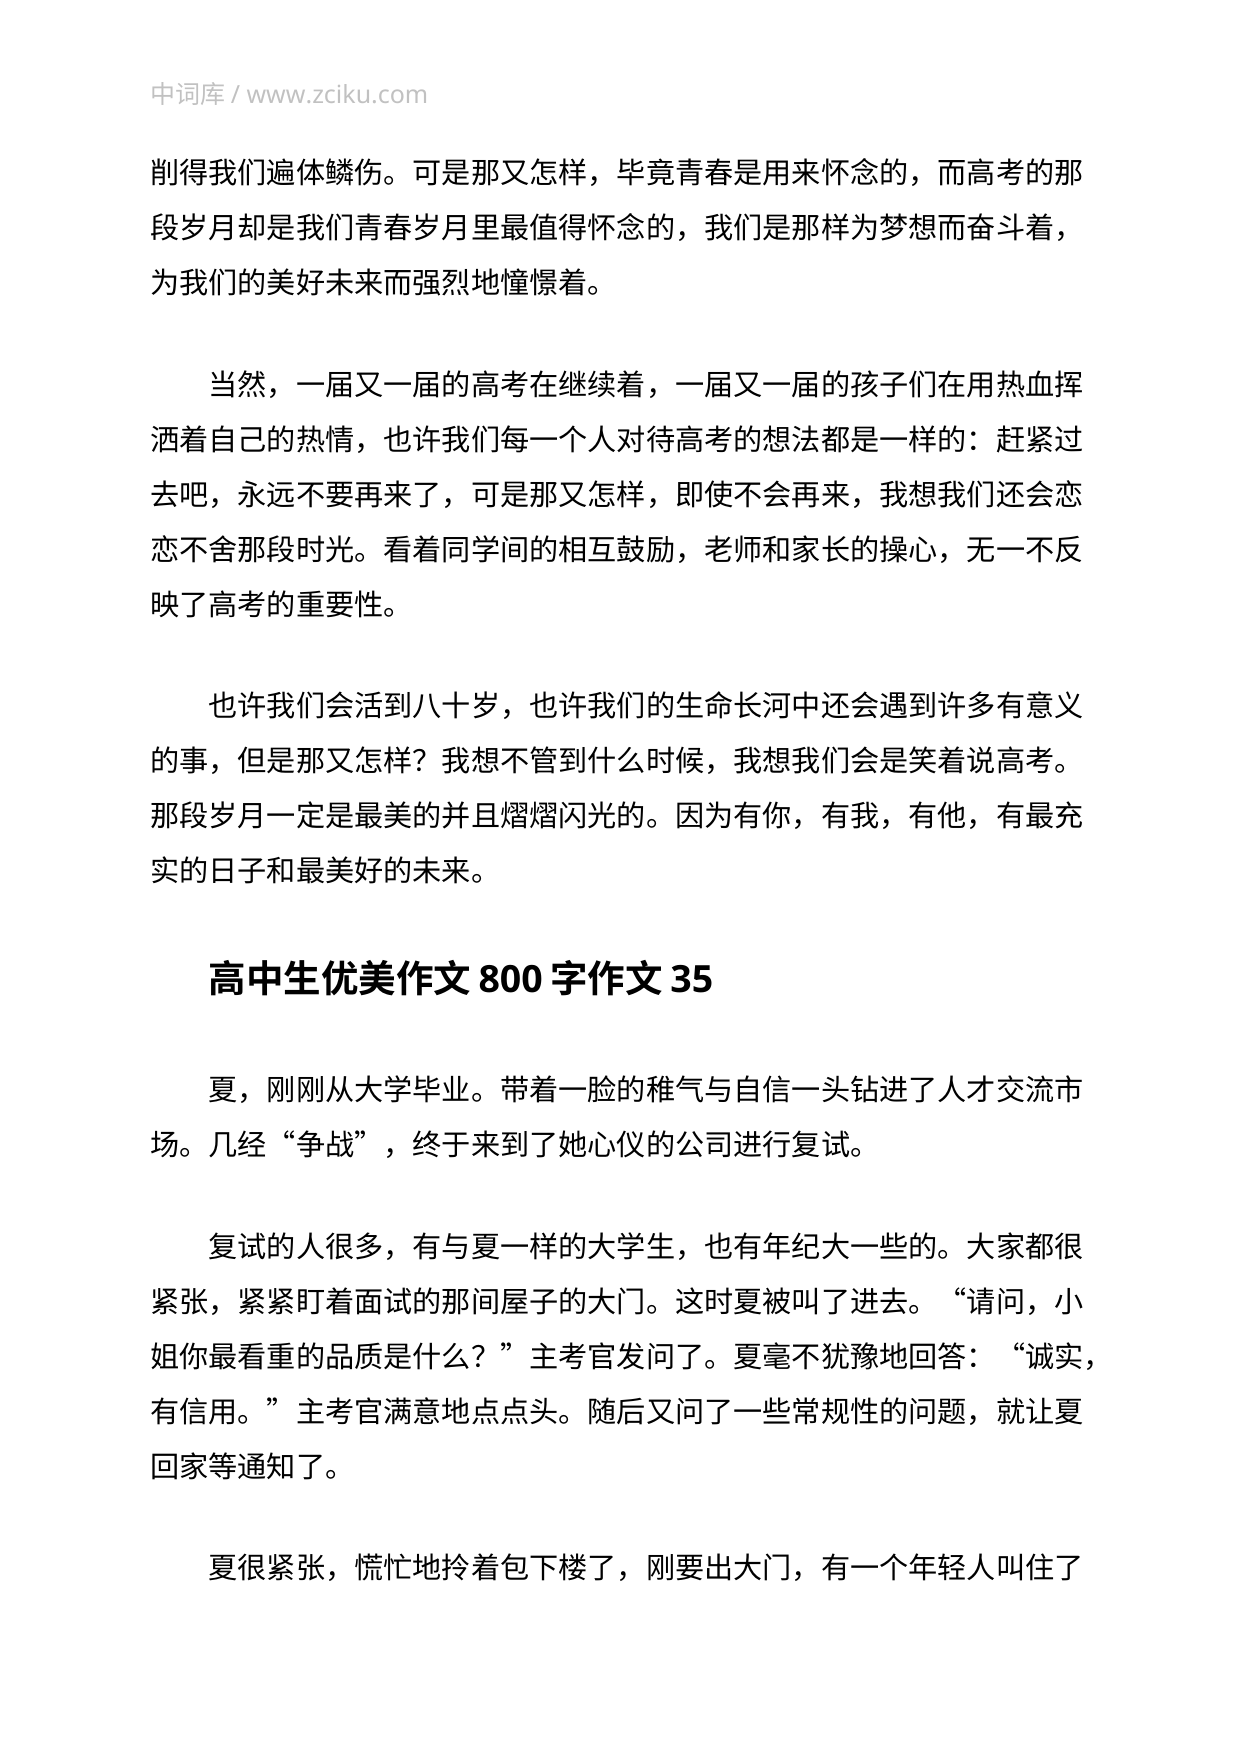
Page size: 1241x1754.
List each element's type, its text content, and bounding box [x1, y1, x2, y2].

text 夏，刚刚从大学毕业。带着一脸的稚气与自信一头钻进了人才交流市场。几经“争战”，终于来到了她心仪的公司进行复试。 [150, 1067, 1090, 1164]
text 也许我们会活到八十岁，也许我们的生命长河中还会遇到许多有意义的事，但是那又怎样？我想不管到什么时候，我想我们会是笑着说高考。那段岁月一定是最美的并且熠熠闪光的。因为有你，有我，有他，有最充实的日子和最美好的未来。 [150, 683, 1090, 890]
text 高中生优美作文800字作文35 [150, 949, 1090, 1004]
text 复试的人很多，有与夏一样的大学生，也有年纪大一些的。大家都很紧张，紧紧盯着面试的那间屋子的大门。这时夏被叫了进去。“请问，小姐你最看重的品质是什么？”主考官发问了。夏毫不犹豫地回答：“诚实，有信用。”主考官满意地点点头。随后又问了一些常规性的问题，就让夏回家等通知了。 [150, 1224, 1090, 1486]
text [150, 150, 1090, 302]
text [150, 1545, 1090, 1587]
text 当然，一届又一届的高考在继续着，一届又一届的孩子们在用热血挥洒着自己的热情，也许我们每一个人对待高考的想法都是一样的：赶紧过去吧，永远不要再来了，可是那又怎样，即使不会再来，我想我们还会恋恋不舍那段时光。看着同学间的相互鼓励，老师和家长的操心，无一不反映了高考的重要性。 [150, 362, 1090, 623]
